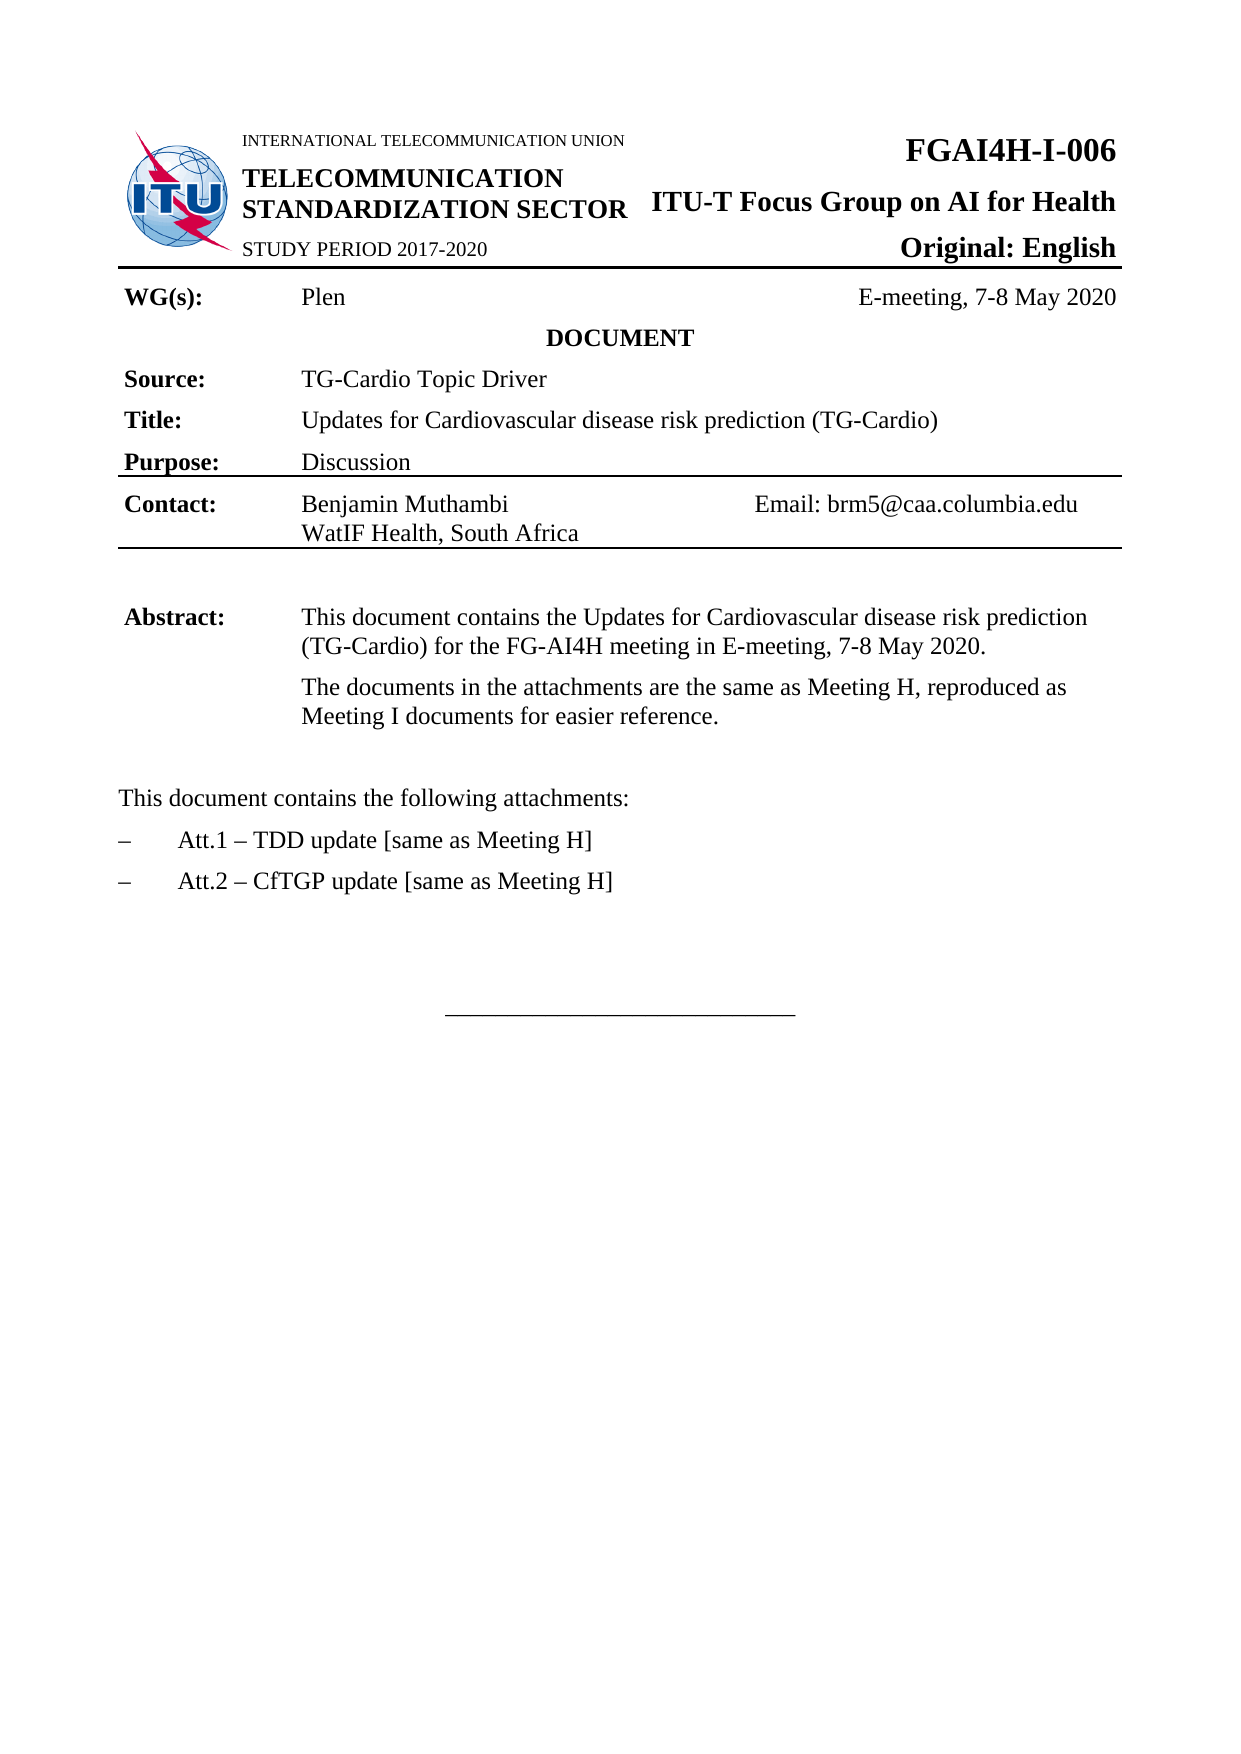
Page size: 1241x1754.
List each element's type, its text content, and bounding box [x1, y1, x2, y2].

table_cell Title: [118, 393, 295, 434]
picture [127, 130, 233, 251]
table_header This document contains the Updates for Cardiovascular disease risk prediction (TG-Cardio) for the FG-AI4H meeting in E-meeting, 7-8 May 2020. The documents in the attachments are the same as Meeting H, reproduced as Meeting I documents for easier reference. [295, 590, 1122, 730]
text ____________________________ [118, 990, 1122, 1018]
table_cell Original: English [635, 218, 1122, 266]
table_header INTERNATIONAL TELECOMMUNICATION UNION TELECOMMUNICATION STANDARDIZATION SECTOR STUDY PERIOD 2017-2020 [236, 118, 635, 266]
list Att.1 – TDD update [same as Meeting H] [118, 825, 1122, 853]
table_cell TG-Cardio Topic Driver [295, 352, 1122, 393]
table_cell WG(s): [118, 269, 295, 310]
table_header [118, 118, 236, 266]
table_cell Updates for Cardiovascular disease risk prediction (TG-Cardio) [295, 393, 1122, 434]
table_cell E-meeting, 7-8 May 2020 [635, 269, 1122, 310]
text This document contains the following attachments: [118, 783, 1122, 812]
table_cell Benjamin Muthambi WatIF Health, South Africa [295, 477, 748, 547]
table_header FGAI4H-I-006 [635, 118, 1122, 169]
table_cell DOCUMENT [118, 310, 1122, 352]
table_cell Purpose: [118, 434, 295, 475]
table_cell Plen [295, 269, 635, 310]
table_cell ITU-T Focus Group on AI for Health [635, 169, 1122, 218]
table_cell Email: brm5@caa.columbia.edu [749, 477, 1122, 547]
list Att.2 – CfTGP update [same as Meeting H] [118, 866, 1122, 895]
table_header Abstract: [118, 590, 295, 730]
table_cell Source: [118, 352, 295, 393]
table_cell Discussion [295, 434, 1122, 475]
table_cell Contact: [118, 477, 295, 547]
